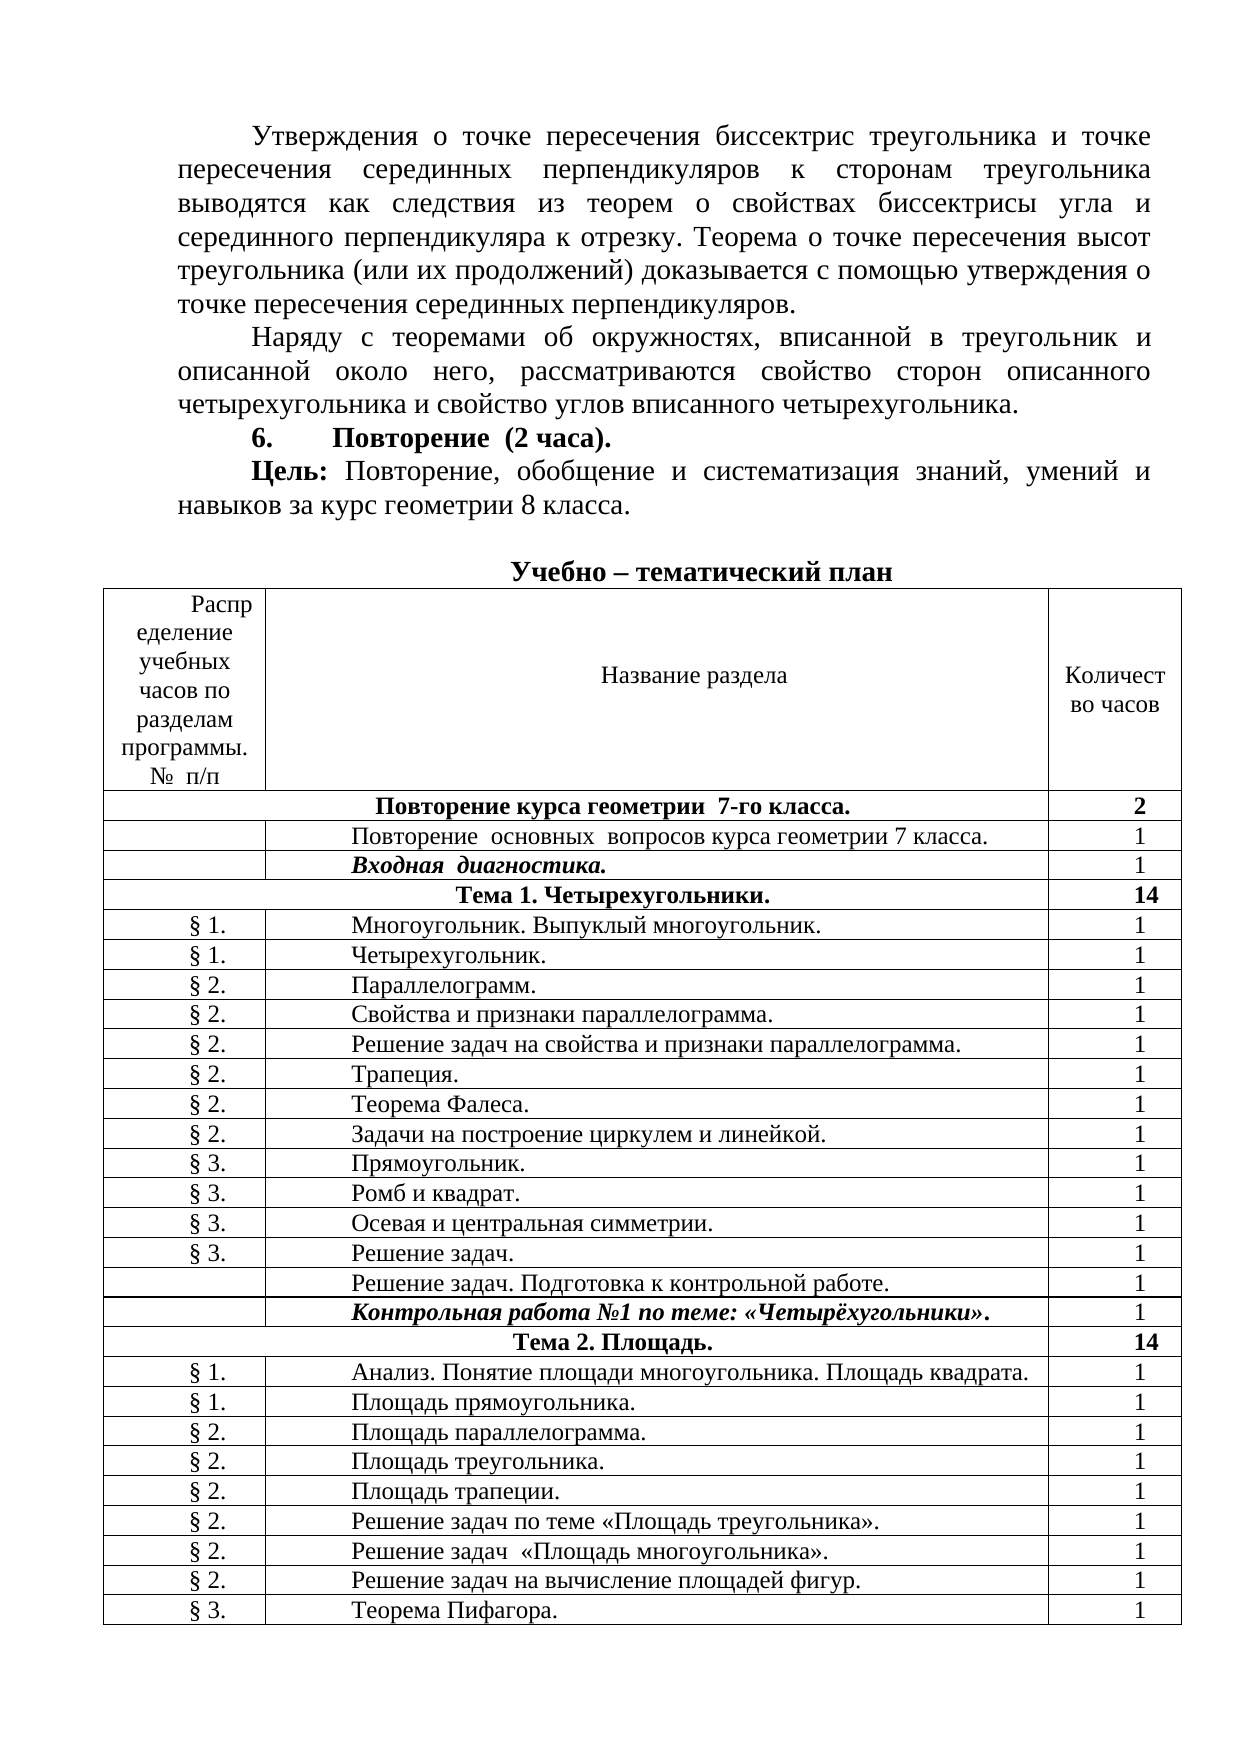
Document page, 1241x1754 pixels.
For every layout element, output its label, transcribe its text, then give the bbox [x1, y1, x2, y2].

table_cell Теорема Пифагора. [266, 1595, 1048, 1624]
table_cell 1 [1049, 1506, 1181, 1535]
table_cell § 1. [104, 1387, 265, 1416]
table_cell § 3. [104, 1149, 265, 1177]
table_cell Ромб и квадрат. [266, 1178, 1048, 1207]
table_cell 14 [1049, 1327, 1181, 1356]
table_cell Решение задач на вычисление площадей фигур. [266, 1566, 1048, 1594]
table_cell Площадь трапеции. [266, 1476, 1048, 1505]
table_cell Площадь параллелограмма. [266, 1417, 1048, 1445]
table_cell Решение задач. [266, 1238, 1048, 1267]
text Учебно – тематический план [177, 554, 1152, 588]
table_cell Теорема Фалеса. [266, 1089, 1048, 1118]
table_cell Площадь прямоугольника. [266, 1387, 1048, 1416]
table_cell Решение задач на свойства и признаки параллелограмма. [266, 1029, 1048, 1058]
table_cell Прямоугольник. [266, 1149, 1048, 1177]
table_cell § 3. [104, 1595, 265, 1624]
table_cell Задачи на построение циркулем и линейкой. [266, 1119, 1048, 1147]
table_cell 1 [1049, 1178, 1181, 1207]
table_cell Решение задач. Подготовка к контрольной работе. [266, 1268, 1048, 1296]
table_cell § 2. [104, 1029, 265, 1058]
table_header Распределение учебных часов по разделам программы. № п/п [104, 589, 265, 790]
table_cell Трапеция. [266, 1059, 1048, 1088]
text Цель: Повторение, обобщение и систематизация знаний, умений и навыков за курс геометрии 8 класса. [177, 453, 1152, 521]
table_cell 2 [1049, 791, 1181, 820]
text Утверждения о точке пересечения биссектрис треугольника и точке пересечения серединных перпендикуляров к сторонам треугольника выводятся как следствия из теорем о свойствах биссектрисы угла и серединного перпендикуляра к отрезку. Теорема о точке пересечения высот треугольника (или их продолжений) доказывается с помощью утверждения о точке пересечения серединных перпендикуляров. [177, 118, 1152, 319]
table_cell § 1. [104, 910, 265, 939]
table_cell [104, 1268, 265, 1296]
table_cell Повторение основных вопросов курса геометрии 7 класса. [266, 821, 1048, 849]
table_cell 1 [1049, 1357, 1181, 1386]
table_cell Анализ. Понятие площади многоугольника. Площадь квадрата. [266, 1357, 1048, 1386]
table_cell 1 [1049, 1208, 1181, 1237]
table_cell 1 [1049, 1000, 1181, 1028]
table_cell § 2. [104, 1059, 265, 1088]
table_cell 1 [1049, 1298, 1181, 1326]
table_cell Решение задач по теме «Площадь треугольника». [266, 1506, 1048, 1535]
table_cell 1 [1049, 1387, 1181, 1416]
table_cell § 1. [104, 940, 265, 969]
text Наряду с теоремами об окружностях, вписанной в треугольник и описанной около него, рассматриваются свойство сторон описанного четырехугольника и свойство углов вписанного четырехугольника. [177, 319, 1152, 420]
table_cell Тема 2. Площадь. [104, 1327, 1048, 1356]
table_cell § 3. [104, 1178, 265, 1207]
table_cell Площадь треугольника. [266, 1446, 1048, 1475]
table_cell 1 [1049, 1595, 1181, 1624]
table_cell § 1. [104, 1357, 265, 1386]
table_cell § 3. [104, 1238, 265, 1267]
table_cell § 2. [104, 1119, 265, 1147]
table_cell § 2. [104, 1476, 265, 1505]
table_cell § 2. [104, 1417, 265, 1445]
table_cell § 2. [104, 1536, 265, 1564]
table_cell 1 [1049, 851, 1181, 879]
table_cell 1 [1049, 1149, 1181, 1177]
table_cell 1 [1049, 1476, 1181, 1505]
table_cell § 2. [104, 1089, 265, 1118]
table_cell 1 [1049, 1446, 1181, 1475]
table_cell § 2. [104, 1506, 265, 1535]
table_cell § 2. [104, 1446, 265, 1475]
list Повторение (2 часа). [177, 420, 1152, 453]
table_cell § 2. [104, 970, 265, 998]
table_cell § 3. [104, 1208, 265, 1237]
table_cell 1 [1049, 1268, 1181, 1296]
table_cell Входная диагностика. [266, 851, 1048, 879]
table_header Название раздела [266, 589, 1048, 790]
table_cell 1 [1049, 910, 1181, 939]
table_cell [104, 1298, 265, 1326]
table_cell 1 [1049, 1238, 1181, 1267]
table_cell Многоугольник. Выпуклый многоугольник. [266, 910, 1048, 939]
table_cell 1 [1049, 940, 1181, 969]
table_cell 1 [1049, 1059, 1181, 1088]
table_cell [104, 851, 265, 879]
table_cell Осевая и центральная симметрии. [266, 1208, 1048, 1237]
table_cell Решение задач «Площадь многоугольника». [266, 1536, 1048, 1564]
table_cell 1 [1049, 1566, 1181, 1594]
table_cell Тема 1. Четырехугольники. [104, 880, 1048, 909]
table_cell 1 [1049, 1119, 1181, 1147]
table_cell Четырехугольник. [266, 940, 1048, 969]
table_cell 1 [1049, 821, 1181, 849]
table_cell Параллелограмм. [266, 970, 1048, 998]
table_cell § 2. [104, 1566, 265, 1594]
table_cell 1 [1049, 1089, 1181, 1118]
table_cell 1 [1049, 1029, 1181, 1058]
table_cell 1 [1049, 970, 1181, 998]
table_cell 1 [1049, 1536, 1181, 1564]
table_cell 14 [1049, 880, 1181, 909]
table_cell Свойства и признаки параллелограмма. [266, 1000, 1048, 1028]
table_header Количество часов [1049, 589, 1181, 790]
table_cell Повторение курса геометрии 7-го класса. [104, 791, 1048, 820]
table_cell Контрольная работа №1 по теме: «Четырёхугольники». [266, 1298, 1048, 1326]
table_cell [104, 821, 265, 849]
table_cell 1 [1049, 1417, 1181, 1445]
table_cell § 2. [104, 1000, 265, 1028]
